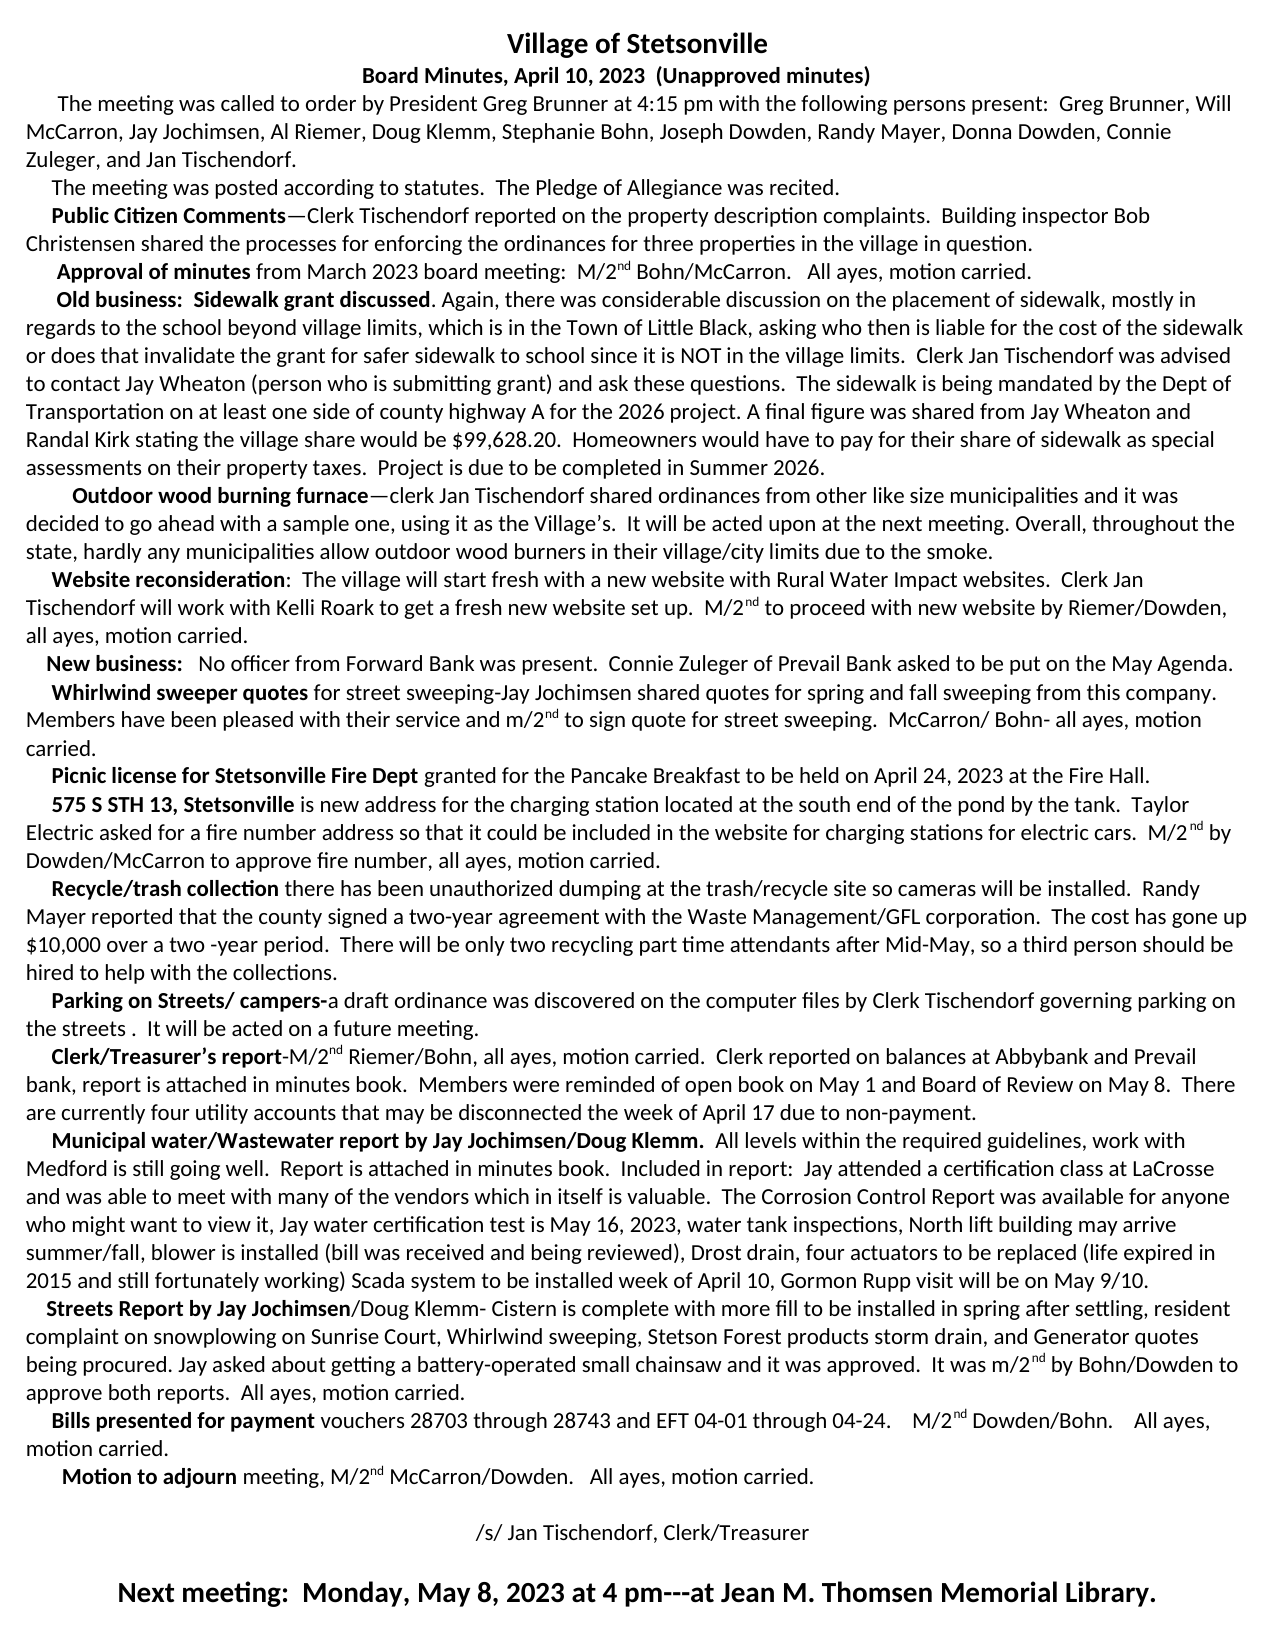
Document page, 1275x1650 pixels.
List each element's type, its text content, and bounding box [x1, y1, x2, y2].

text Clerk/Treasurer’s report-M/2nd Riemer/Bohn, all ayes, motion carried. Clerk reported on balances at Abbybank and Prevail bank, report is attached in minutes book. Members were reminded of open book on May 1 and Board of Review on May 8. There are currently four utility accounts that may be disconnected the week of April 17 due to non-payment. [26, 1042, 1249, 1126]
text Village of Stetsonville [26, 26, 1249, 61]
text Parking on Streets/ campers-a draft ordinance was discovered on the computer files by Clerk Tischendorf governing parking on the streets . It will be acted on a future meeting. [26, 986, 1249, 1042]
text Public Citizen Comments—Clerk Tischendorf reported on the property description complaints. Building inspector Bob Christensen shared the processes for enforcing the ordinances for three properties in the village in question. [26, 201, 1249, 257]
text Website reconsideration: The village will start fresh with a new website with Rural Water Impact websites. Clerk Jan Tischendorf will work with Kelli Roark to get a fresh new website set up. M/2nd to proceed with new website by Riemer/Dowden, all ayes, motion carried. [26, 566, 1249, 649]
text Bills presented for payment vouchers 28703 through 28743 and EFT 04-01 through 04-24. M/2nd Dowden/Bohn. All ayes, motion carried. [26, 1406, 1249, 1462]
text Municipal water/Wastewater report by Jay Jochimsen/Doug Klemm. All levels within the required guidelines, work with Medford is still going well. Report is attached in minutes book. Included in report: Jay attended a certification class at LaCrosse and was able to meet with many of the vendors which in itself is valuable. The Corrosion Control Report was available for anyone who might want to view it, Jay water certification test is May 16, 2023, water tank inspections, North lift building may arrive summer/fall, blower is installed (bill was received and being reviewed), Drost drain, four actuators to be replaced (life expired in 2015 and still fortunately working) Scada system to be installed week of April 10, Gormon Rupp visit will be on May 9/10. [26, 1126, 1249, 1294]
text New business: No officer from Forward Bank was present. Connie Zuleger of Prevail Bank asked to be put on the May Agenda. [26, 649, 1249, 678]
text Board Minutes, April 10, 2023 (Unapproved minutes) [26, 61, 1249, 89]
text Outdoor wood burning furnace—clerk Jan Tischendorf shared ordinances from other like size municipalities and it was decided to go ahead with a sample one, using it as the Village’s. It will be acted upon at the next meeting. Overall, throughout the state, hardly any municipalities allow outdoor wood burners in their village/city limits due to the smoke. [26, 481, 1249, 566]
text Recycle/trash collection there has been unauthorized dumping at the trash/recycle site so cameras will be installed. Randy Mayer reported that the county signed a two-year agreement with the Waste Management/GFL corporation. The cost has gone up $10,000 over a two -year period. There will be only two recycling part time attendants after Mid-May, so a third person should be hired to help with the collections. [26, 874, 1249, 986]
text The meeting was posted according to statutes. The Pledge of Allegiance was recited. [26, 173, 1249, 201]
text Motion to adjourn meeting, M/2nd McCarron/Dowden. All ayes, motion carried. [26, 1462, 1249, 1490]
text Approval of minutes from March 2023 board meeting: M/2nd Bohn/McCarron. All ayes, motion carried. [26, 257, 1249, 285]
text The meeting was called to order by President Greg Brunner at 4:15 pm with the following persons present: Greg Brunner, Will McCarron, Jay Jochimsen, Al Riemer, Doug Klemm, Stephanie Bohn, Joseph Dowden, Randy Mayer, Donna Dowden, Connie Zuleger, and Jan Tischendorf. [26, 89, 1249, 173]
text Streets Report by Jay Jochimsen/Doug Klemm- Cistern is complete with more fill to be installed in spring after settling, resident complaint on snowplowing on Sunrise Court, Whirlwind sweeping, Stetson Forest products storm drain, and Generator quotes being procured. Jay asked about getting a battery-operated small chainsaw and it was approved. It was m/2nd by Bohn/Dowden to approve both reports. All ayes, motion carried. [26, 1294, 1249, 1406]
text Old business: Sidewalk grant discussed. Again, there was considerable discussion on the placement of sidewalk, mostly in regards to the school beyond village limits, which is in the Town of Little Black, asking who then is liable for the cost of the sidewalk or does that invalidate the grant for safer sidewalk to school since it is NOT in the village limits. Clerk Jan Tischendorf was advised to contact Jay Wheaton (person who is submitting grant) and ask these questions. The sidewalk is being mandated by the Dept of Transportation on at least one side of county highway A for the 2026 project. A final figure was shared from Jay Wheaton and Randal Kirk stating the village share would be $99,628.20. Homeowners would have to pay for their share of sidewalk as special assessments on their property taxes. Project is due to be completed in Summer 2026. [26, 285, 1249, 481]
text Picnic license for Stetsonville Fire Dept granted for the Pancake Breakfast to be held on April 24, 2023 at the Fire Hall. [26, 762, 1249, 790]
text Next meeting: Monday, May 8, 2023 at 4 pm---at Jean M. Thomsen Memorial Library. [26, 1574, 1249, 1610]
text Whirlwind sweeper quotes for street sweeping-Jay Jochimsen shared quotes for spring and fall sweeping from this company. Members have been pleased with their service and m/2nd to sign quote for street sweeping. McCarron/ Bohn- all ayes, motion carried. [26, 678, 1249, 762]
text /s/ Jan Tischendorf, Clerk/Treasurer [26, 1518, 1249, 1546]
text 575 S STH 13, Stetsonville is new address for the charging station located at the south end of the pond by the tank. Taylor Electric asked for a fire number address so that it could be included in the website for charging stations for electric cars. M/2nd by Dowden/McCarron to approve fire number, all ayes, motion carried. [26, 790, 1249, 874]
